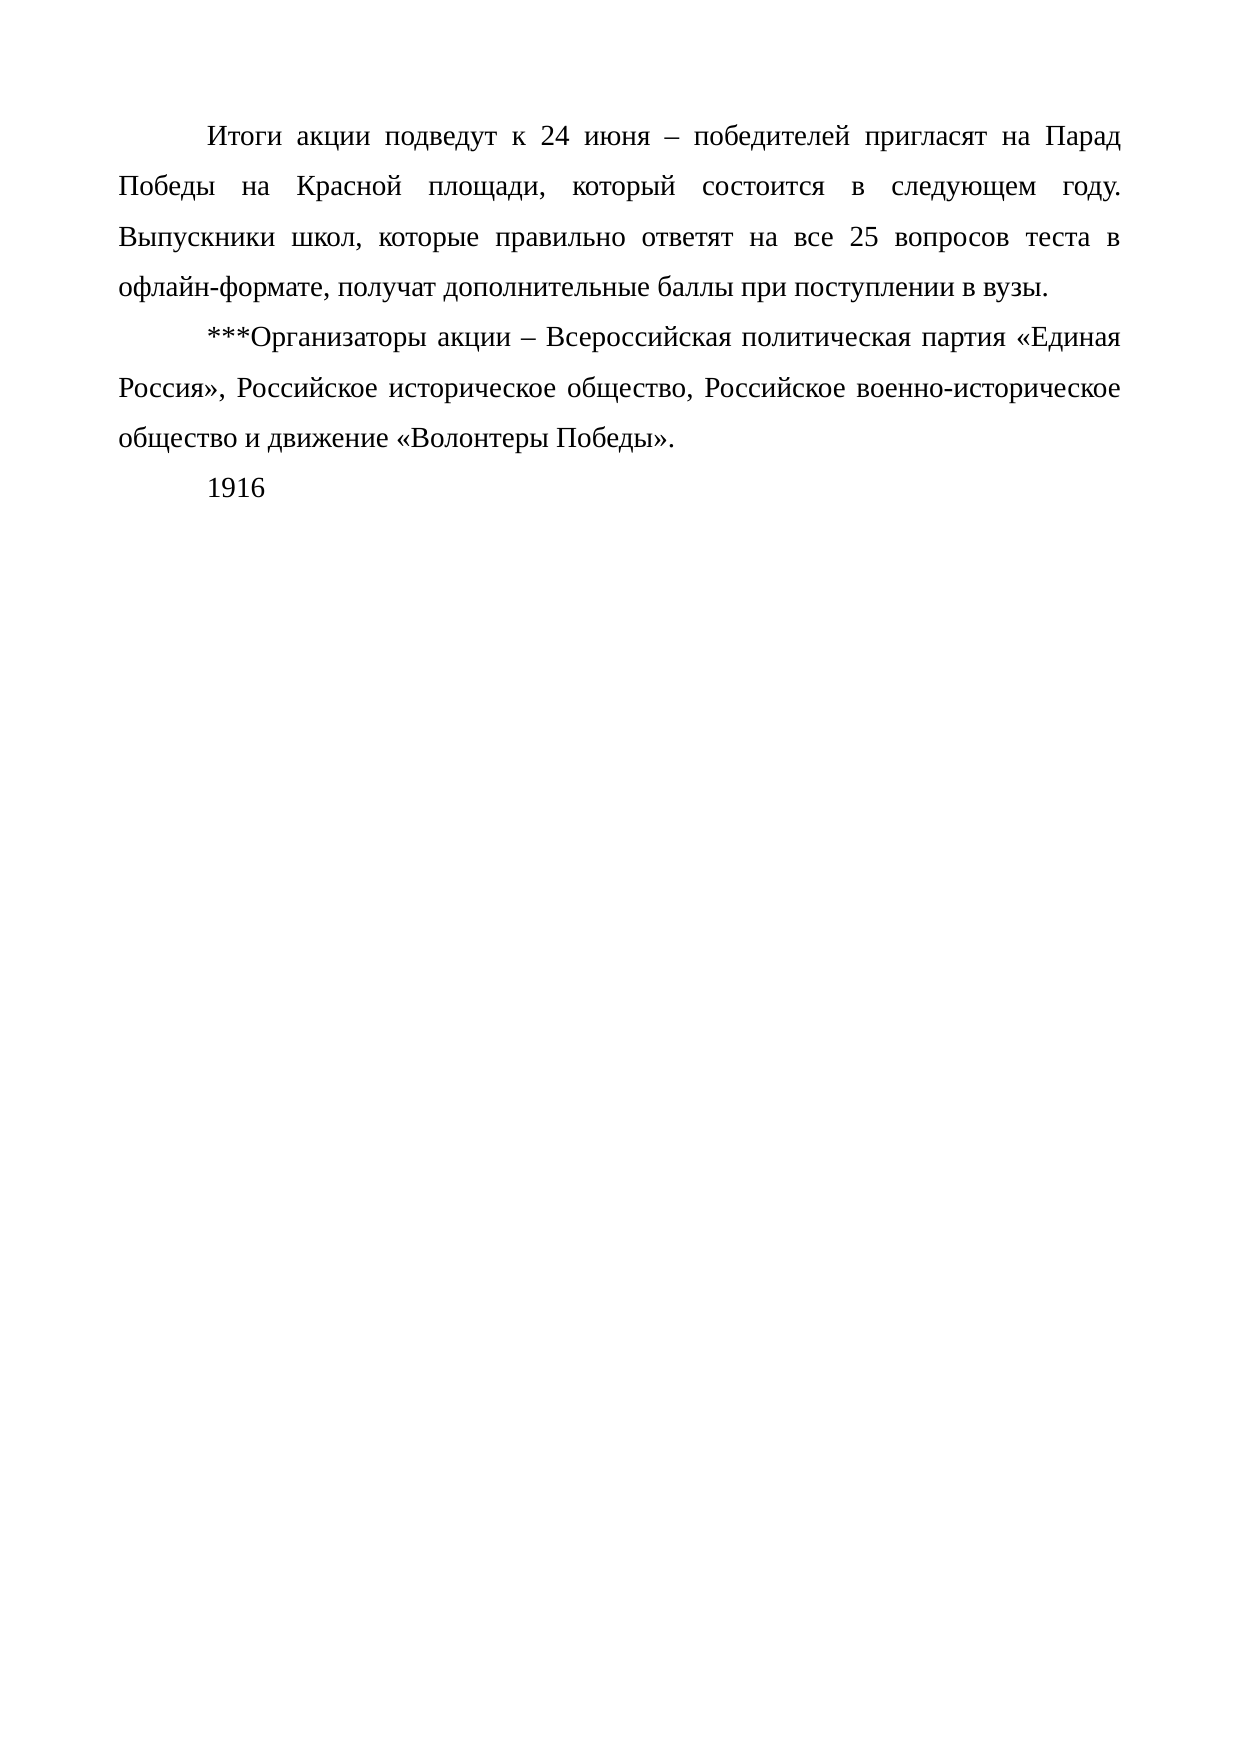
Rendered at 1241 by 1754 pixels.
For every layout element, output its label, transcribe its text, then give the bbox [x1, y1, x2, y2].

text ***Организаторы акции – Всероссийская политическая партия «Единая Россия», Российское историческое общество, Российское военно-историческое общество и движение «Волонтеры Победы». [118, 319, 1122, 453]
text Итоги акции подведут к 24 июня – победителей пригласят на Парад Победы на Красной площади, который состоится в следующем году. Выпускники школ, которые правильно ответят на все 25 вопросов теста в офлайн-формате, получат дополнительные баллы при поступлении в вузы. [118, 118, 1122, 303]
text 1916 [118, 470, 1122, 504]
